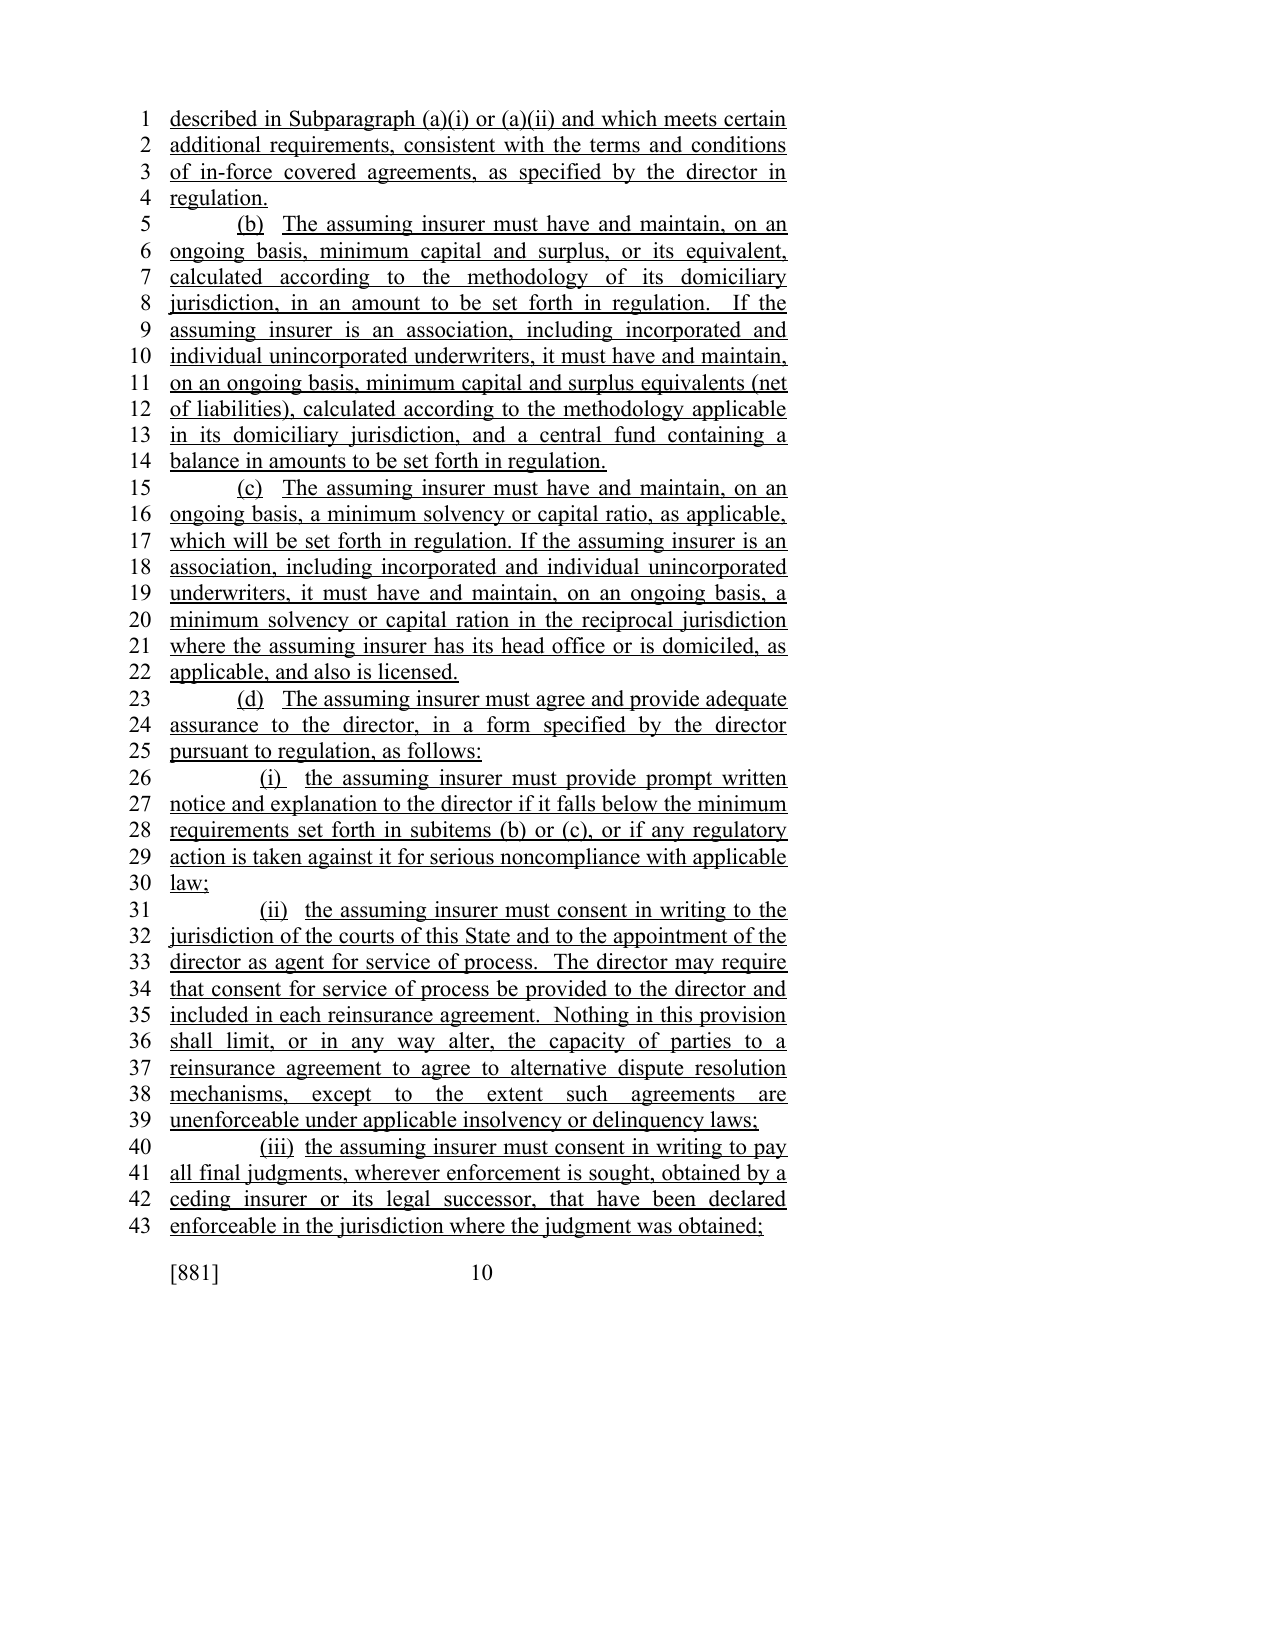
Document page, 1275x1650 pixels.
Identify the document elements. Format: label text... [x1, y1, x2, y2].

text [169, 105, 787, 128]
text (iii) the assuming insurer must consent in writing to pay all final judgments, wherever enforcement is sought, obtained by a ceding insurer or its legal successor, that have been declared enforceable in the jurisdiction where the judgment was obtained; [169, 1133, 787, 1182]
text (i) the assuming insurer must provide prompt written notice and explanation to the director if it falls below the minimum requirements set forth in subitems (b) or (c), or if any regulatory action is taken against it for serious noncompliance with applicable law; [169, 764, 787, 813]
text (iii) the assuming insurer must consent in writing to pay all final judgments, wherever enforcement is sought, obtained by a ceding insurer or its legal successor, that have been declared enforceable in the jurisdiction where the judgment was obtained; [169, 1209, 787, 1238]
text (i) the assuming insurer must provide prompt written notice and explanation to the director if it falls below the minimum requirements set forth in subitems (b) or (c), or if any regulatory action is taken against it for serious noncompliance with applicable law; [169, 840, 787, 866]
text (c) The assuming insurer must have and maintain, on an ongoing basis, a minimum solvency or capital ratio, as applicable, which will be set forth in regulation. If the assuming insurer is an association, including incorporated and individual unincorporated underwriters, it must have and maintain, on an ongoing basis, a minimum solvency or capital ration in the reciprocal jurisdiction where the assuming insurer has its head office or is domiciled, as applicable, and also is licensed. [169, 474, 787, 523]
text (d) The assuming insurer must agree and provide adequate assurance to the director, in a form specified by the director pursuant to regulation, as follows: [169, 735, 787, 764]
text (iii) the assuming insurer must consent in writing to pay all final judgments, wherever enforcement is sought, obtained by a ceding insurer or its legal successor, that have been declared enforceable in the jurisdiction where the judgment was obtained; [169, 1183, 787, 1208]
text (i) the assuming insurer must provide prompt written notice and explanation to the director if it falls below the minimum requirements set forth in subitems (b) or (c), or if any regulatory action is taken against it for serious noncompliance with applicable law; [169, 867, 787, 896]
text (d) The assuming insurer must agree and provide adequate assurance to the director, in a form specified by the director pursuant to regulation, as follows: [169, 685, 787, 734]
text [169, 129, 787, 154]
